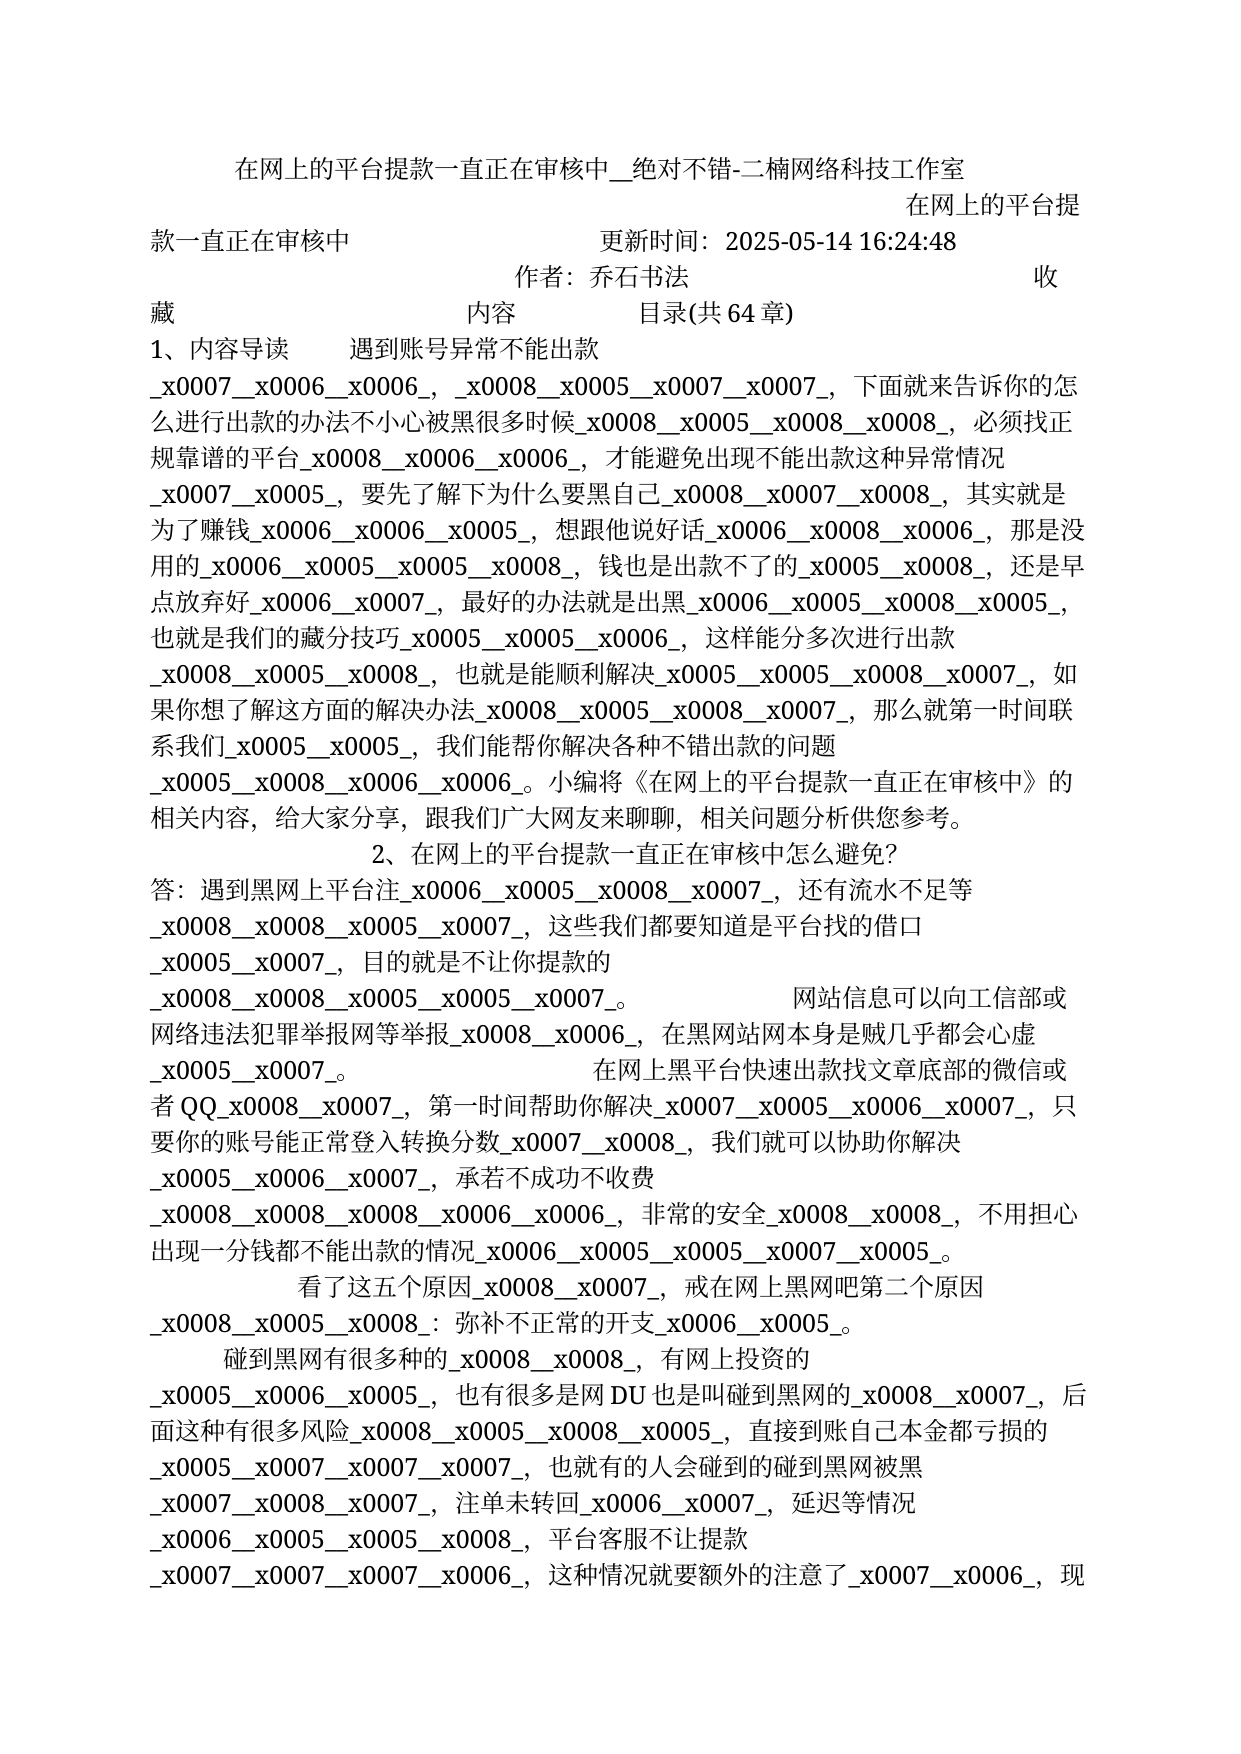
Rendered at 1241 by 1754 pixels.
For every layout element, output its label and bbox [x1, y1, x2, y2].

text [150, 150, 1090, 1592]
